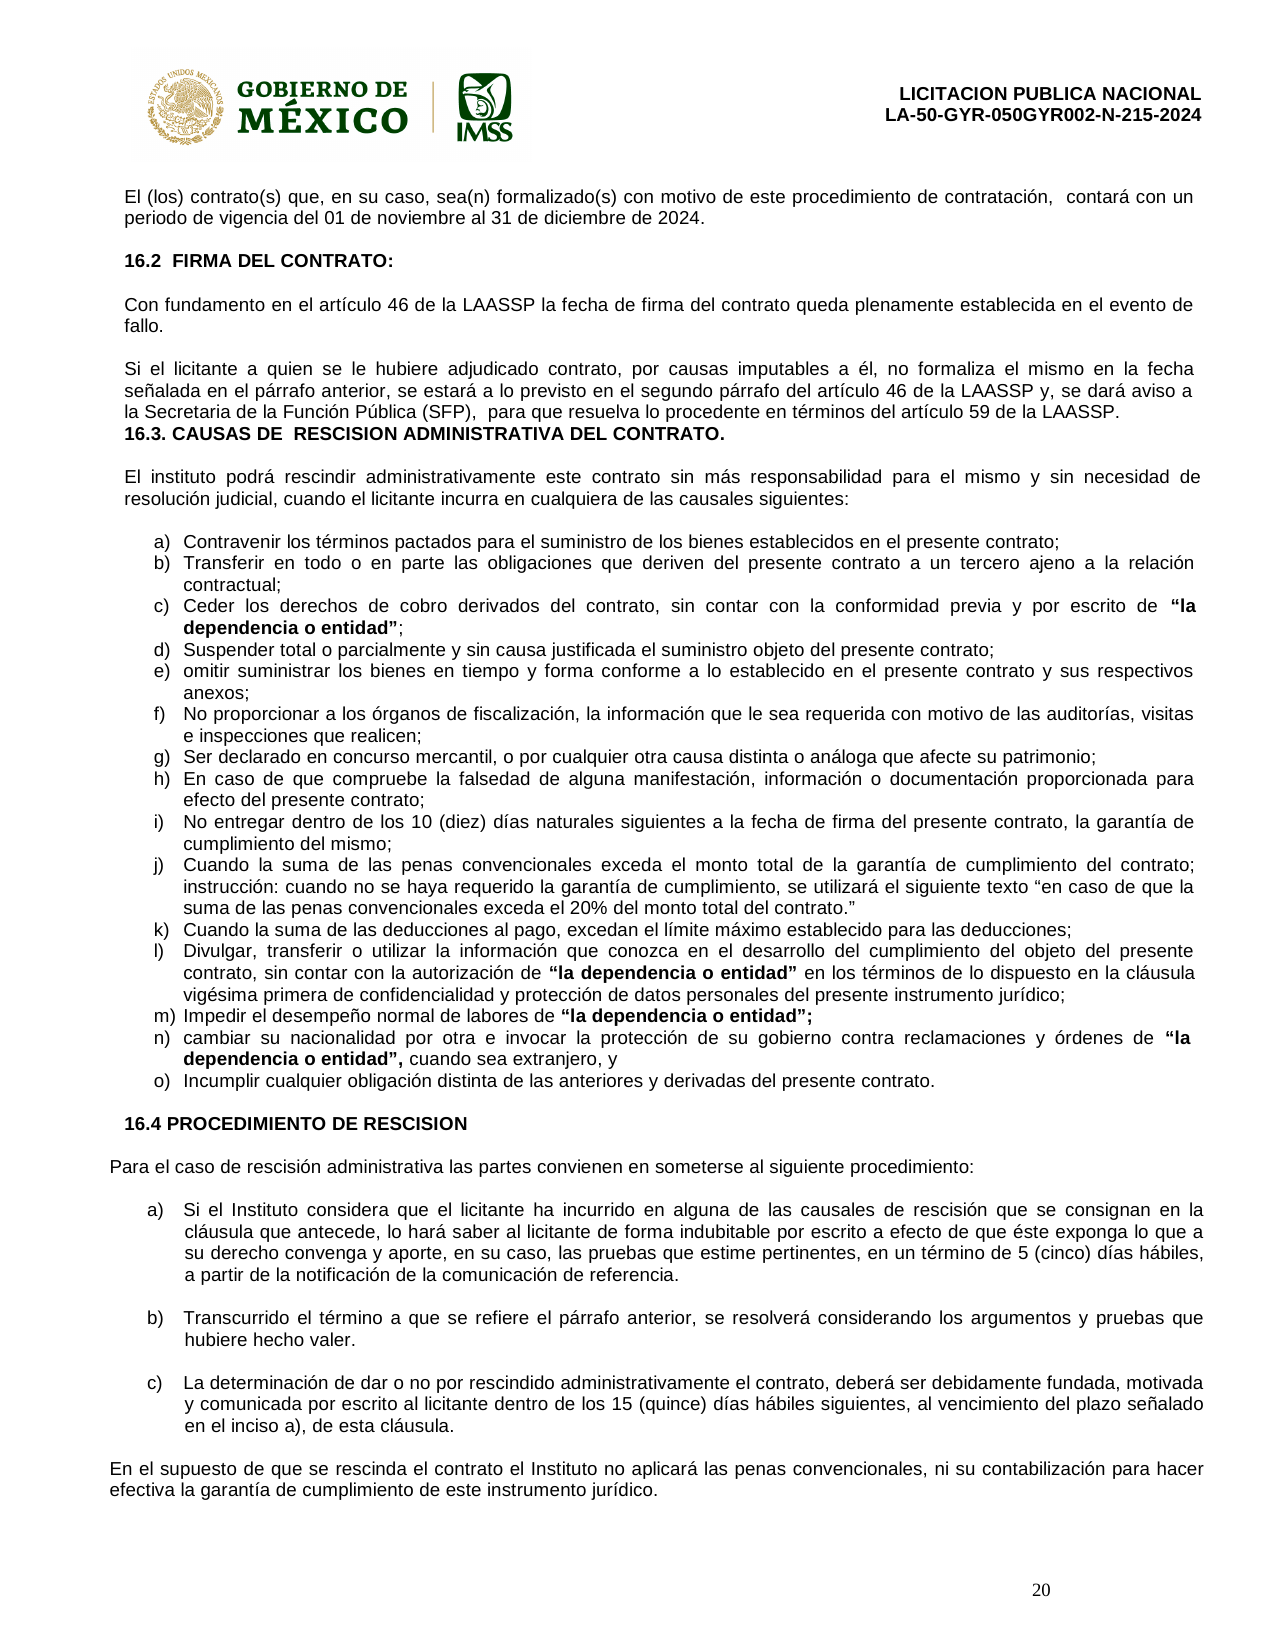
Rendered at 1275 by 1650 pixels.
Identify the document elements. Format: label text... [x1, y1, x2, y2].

picture [131, 47, 532, 162]
list Contravenir los términos pactados para el suministro de los bienes establecidos en el presente contrato; [154, 531, 1196, 552]
list Cuando la suma de las penas convencionales exceda el monto total de la garantía de cumplimiento del contrato; instrucción: cuando no se haya requerido la garantía de cumplimiento, se utilizará el siguiente texto “en caso de que la suma de las penas convencionales exceda el 20% del monto total del contrato.” [154, 854, 1196, 919]
list cambiar su nacionalidad por otra e invocar la protección de su gobierno contra reclamaciones y órdenes de “la dependencia o entidad”, cuando sea extranjero, y [154, 1027, 1191, 1070]
list Incumplir cualquier obligación distinta de las anteriores y derivadas del presente contrato. [154, 1070, 1191, 1091]
list Transferir en todo o en parte las obligaciones que deriven del presente contrato a un tercero ajeno a la relación contractual; [154, 552, 1196, 595]
text En el supuesto de que se rescinda el contrato el Instituto no aplicará las penas convencionales, ni su contabilización para hacer efectiva la garantía de cumplimiento de este instrumento jurídico. [109, 1458, 1205, 1501]
text 16.4 PROCEDIMIENTO DE RESCISION [124, 1113, 1202, 1134]
list omitir suministrar los bienes en tiempo y forma conforme a lo establecido en el presente contrato y sus respectivos anexos; [154, 660, 1196, 703]
list Divulgar, transferir o utilizar la información que conozca en el desarrollo del cumplimiento del objeto del presente contrato, sin contar con la autorización de “la dependencia o entidad” en los términos de lo dispuesto en la cláusula vigésima primera de confidencialidad y protección de datos personales del presente instrumento jurídico; [154, 940, 1196, 1005]
text Si el licitante a quien se le hubiere adjudicado contrato, por causas imputables a él, no formaliza el mismo en la fecha señalada en el párrafo anterior, se estará a lo previsto en el segundo párrafo del artículo 46 de la LAASSP y, se dará aviso a la Secretaria de la Función Pública (SFP), para que resuelva lo procedente en términos del artículo 59 de la LAASSP. [124, 358, 1196, 423]
list No entregar dentro de los 10 (diez) días naturales siguientes a la fecha de firma del presente contrato, la garantía de cumplimiento del mismo; [154, 811, 1196, 854]
text 16.3. CAUSAS DE RESCISION ADMINISTRATIVA DEL CONTRATO. [124, 423, 1196, 444]
text Con fundamento en el artículo 46 de la LAASSP la fecha de firma del contrato queda plenamente establecida en el evento de fallo. [124, 293, 1196, 337]
list Cuando la suma de las deducciones al pago, excedan el límite máximo establecido para las deducciones; [154, 919, 1196, 940]
list Transcurrido el término a que se refiere el párrafo anterior, se resolverá considerando los argumentos y pruebas que hubiere hecho valer. [147, 1307, 1205, 1350]
list En caso de que compruebe la falsedad de alguna manifestación, información o documentación proporcionada para efecto del presente contrato; [154, 768, 1196, 811]
list La determinación de dar o no por rescindido administrativamente el contrato, deberá ser debidamente fundada, motivada y comunicada por escrito al licitante dentro de los 15 (quince) días hábiles siguientes, al vencimiento del plazo señalado en el inciso a), de esta cláusula. [147, 1372, 1205, 1436]
list Impedir el desempeño normal de labores de “la dependencia o entidad”; [154, 1005, 1191, 1027]
text 16.2 FIRMA DEL CONTRATO: [124, 250, 1196, 272]
list Si el Instituto considera que el licitante ha incurrido en alguna de las causales de rescisión que se consignan en la cláusula que antecede, lo hará saber al licitante de forma indubitable por escrito a efecto de que éste exponga lo que a su derecho convenga y aporte, en su caso, las pruebas que estime pertinentes, en un término de 5 (cinco) días hábiles, a partir de la notificación de la comunicación de referencia. [147, 1199, 1205, 1285]
list El instituto podrá rescindir administrativamente este contrato sin más responsabilidad para el mismo y sin necesidad de resolución judicial, cuando el licitante incurra en cualquiera de las causales siguientes: [124, 466, 1202, 509]
list Ser declarado en concurso mercantil, o por cualquier otra causa distinta o análoga que afecte su patrimonio; [154, 746, 1196, 768]
text Para el caso de rescisión administrativa las partes convienen en someterse al siguiente procedimiento: [109, 1156, 1205, 1177]
list Suspender total o parcialmente y sin causa justificada el suministro objeto del presente contrato; [154, 638, 1196, 660]
text El (los) contrato(s) que, en su caso, sea(n) formalizado(s) con motivo de este procedimiento de contratación, contará con un periodo de vigencia del 01 de noviembre al 31 de diciembre de 2024. [124, 186, 1196, 229]
list No proporcionar a los órganos de fiscalización, la información que le sea requerida con motivo de las auditorías, visitas e inspecciones que realicen; [154, 703, 1196, 746]
list Ceder los derechos de cobro derivados del contrato, sin contar con la conformidad previa y por escrito de “la dependencia o entidad”; [154, 595, 1196, 638]
